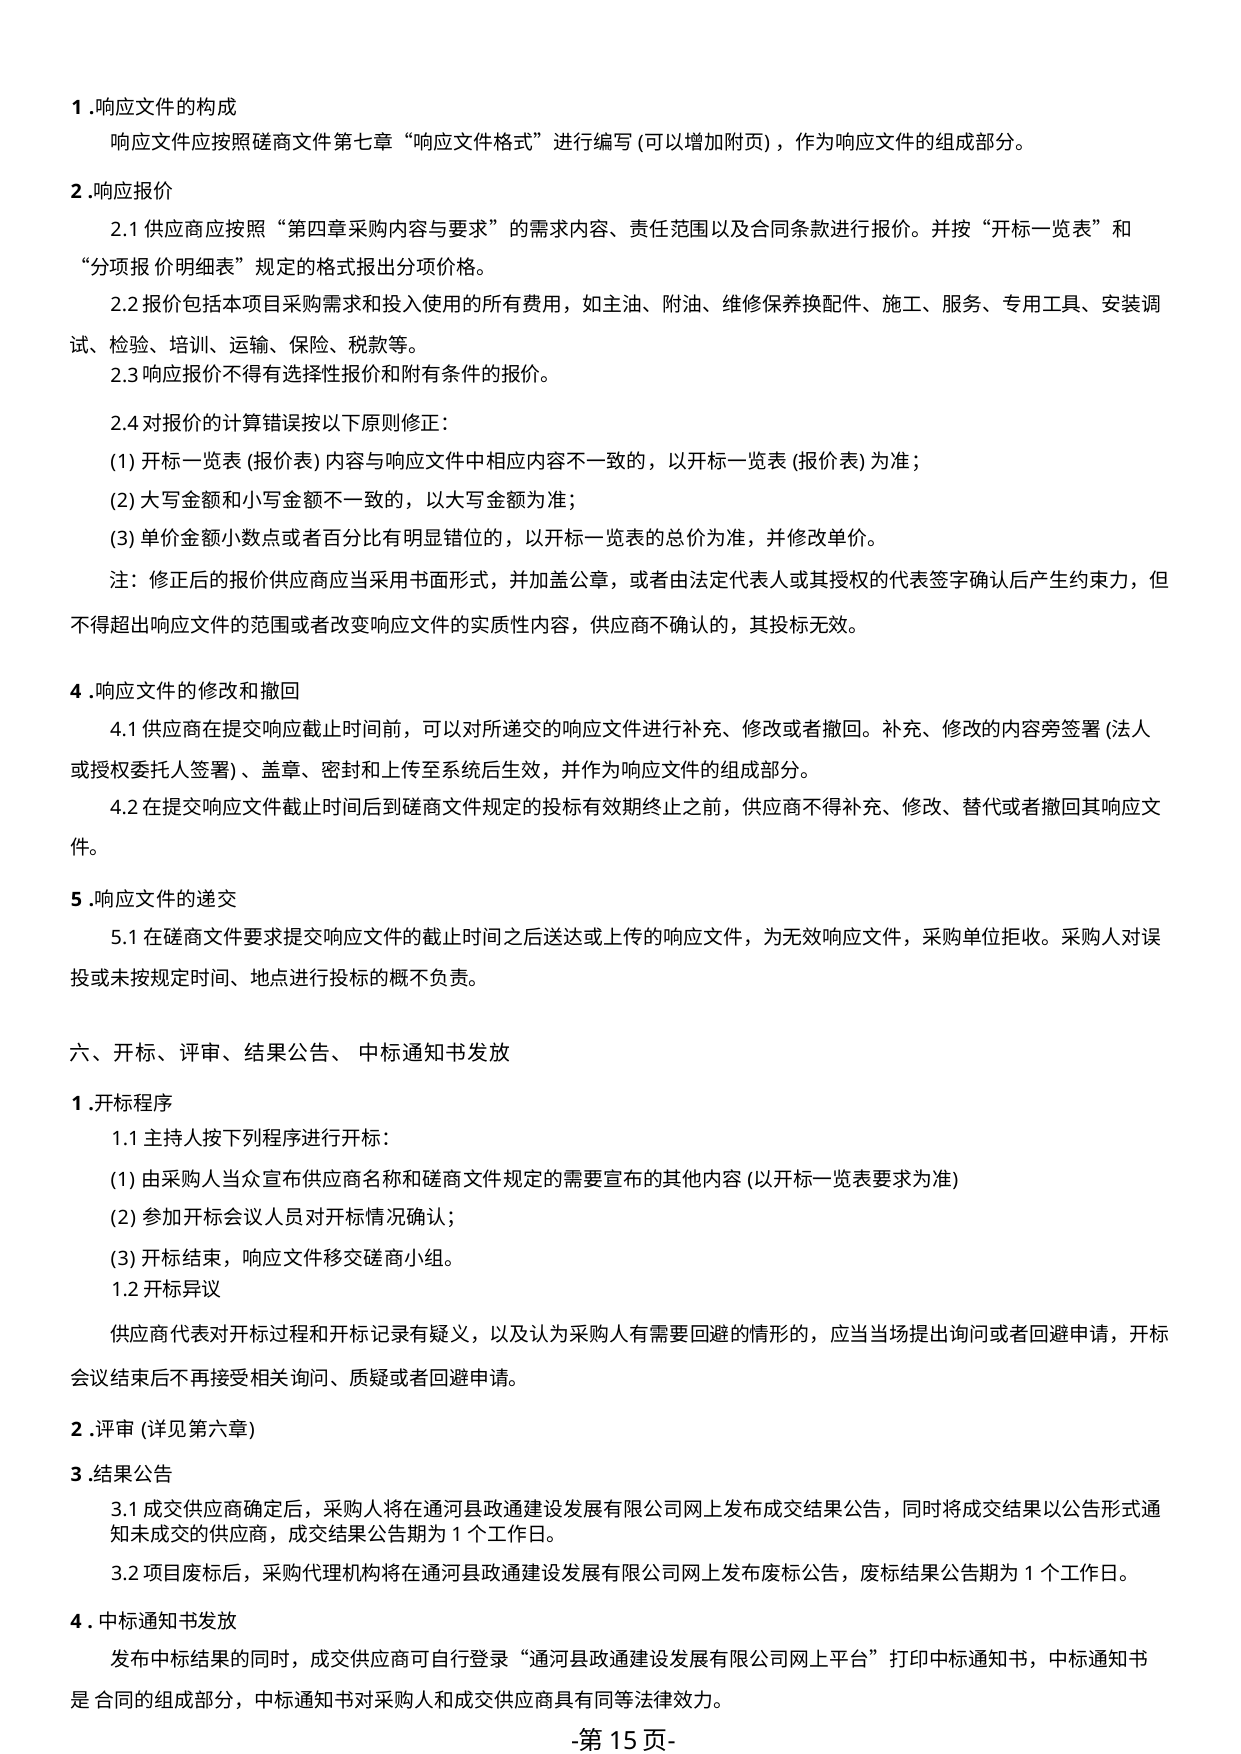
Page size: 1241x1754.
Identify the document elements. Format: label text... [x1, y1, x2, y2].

text 3.2项目废标后，采购代理机构将在通河县政通建设发展有限公司网上发布废标公告，废标结果公告期为 1 个工作日。 [111, 1560, 1170, 1585]
text 2.1供应商应按照“第四章采购内容与要求”的需求内容、责任范围以及合同条款进行报价。并按“开标一览表”和“分项报 价明细表”规定的格式报出分项价格。 [70, 214, 1152, 280]
text (2) 参加开标会议人员对开标情况确认； [110, 1204, 1170, 1229]
text 六、开标、评审、结果公告、 中标通知书发放 [69, 1038, 1170, 1066]
text (3) 单价金额小数点或者百分比有明显错位的，以开标一览表的总价为准，并修改单价。 [110, 526, 1170, 551]
text (3) 开标结束，响应文件移交磋商小组。 1.2开标异议 [110, 1243, 480, 1303]
text (1) 由采购人当众宣布供应商名称和磋商文件规定的需要宣布的其他内容 (以开标一览表要求为准) [71, 1163, 1163, 1192]
text (2) 大写金额和小写金额不一致的，以大写金额为准； [110, 487, 1170, 512]
text 5.1在磋商文件要求提交响应文件的截止时间之后送达或上传的响应文件，为无效响应文件，采购单位拒收。采购人对误投或未按规定时间、地点进行投标的概不负责。 [70, 921, 1162, 991]
text 供应商代表对开标过程和开标记录有疑义，以及认为采购人有需要回避的情形的，应当当场提出询问或者回避申请，开标会议结束后不再接受相关询问、质疑或者回避申请。 [70, 1318, 1170, 1392]
text 1 .开标程序 [71, 1092, 1170, 1114]
text 4 .响应文件的修改和撤回 [70, 680, 1170, 703]
text 4.1供应商在提交响应截止时间前，可以对所递交的响应文件进行补充、修改或者撤回。补充、修改的内容旁签署 (法人 或授权委托人签署) 、盖章、密封和上传至系统后生效，并作为响应文件的组成部分。 [70, 713, 1162, 783]
text 4 . 中标通知书发放 [70, 1611, 1170, 1633]
text 4.2在提交响应文件截止时间后到磋商文件规定的投标有效期终止之前，供应商不得补充、修改、替代或者撤回其响应文 [110, 795, 1170, 820]
text 2 .评审 (详见第六章) [71, 1418, 1170, 1440]
text 3 .结果公告 [70, 1463, 1170, 1486]
text 响应文件应按照磋商文件第七章“响应文件格式”进行编写 (可以增加附页) ，作为响应文件的组成部分。 [111, 130, 1170, 155]
text 注：修正后的报价供应商应当采用书面形式，并加盖公章，或者由法定代表人或其授权的代表签字确认后产生约束力，但 不得超出响应文件的范围或者改变响应文件的实质性内容，供应商不确认的，其投标无效。 [70, 564, 1170, 638]
text 1 .响应文件的构成 [71, 97, 1170, 119]
text 发布中标结果的同时，成交供应商可自行登录“通河县政通建设发展有限公司网上平台”打印中标通知书，中标通知书是 合同的组成部分，中标通知书对采购人和成交供应商具有同等法律效力。 [70, 1644, 1165, 1713]
text 件。 [70, 833, 1170, 859]
text 5 .响应文件的递交 [71, 888, 1170, 911]
text 2.3响应报价不得有选择性报价和附有条件的报价。 [110, 370, 1170, 410]
text 1.1主持人按下列程序进行开标： [111, 1125, 1170, 1150]
text (1) 开标一览表 (报价表) 内容与响应文件中相应内容不一致的，以开标一览表 (报价表) 为准； [110, 449, 1170, 474]
text 2.2报价包括本项目采购需求和投入使用的所有费用，如主油、附油、维修保养换配件、施工、服务、专用工具、安装调试、检验、培训、运输、保险、税款等。 [69, 289, 1162, 358]
text 2 .响应报价 [70, 181, 1170, 203]
text 3.1成交供应商确定后，采购人将在通河县政通建设发展有限公司网上发布成交结果公告，同时将成交结果以公告形式通知未成交的供应商，成交结果公告期为 1 个工作日。 [111, 1497, 1170, 1547]
text 2.4对报价的计算错误按以下原则修正： [110, 410, 1170, 435]
